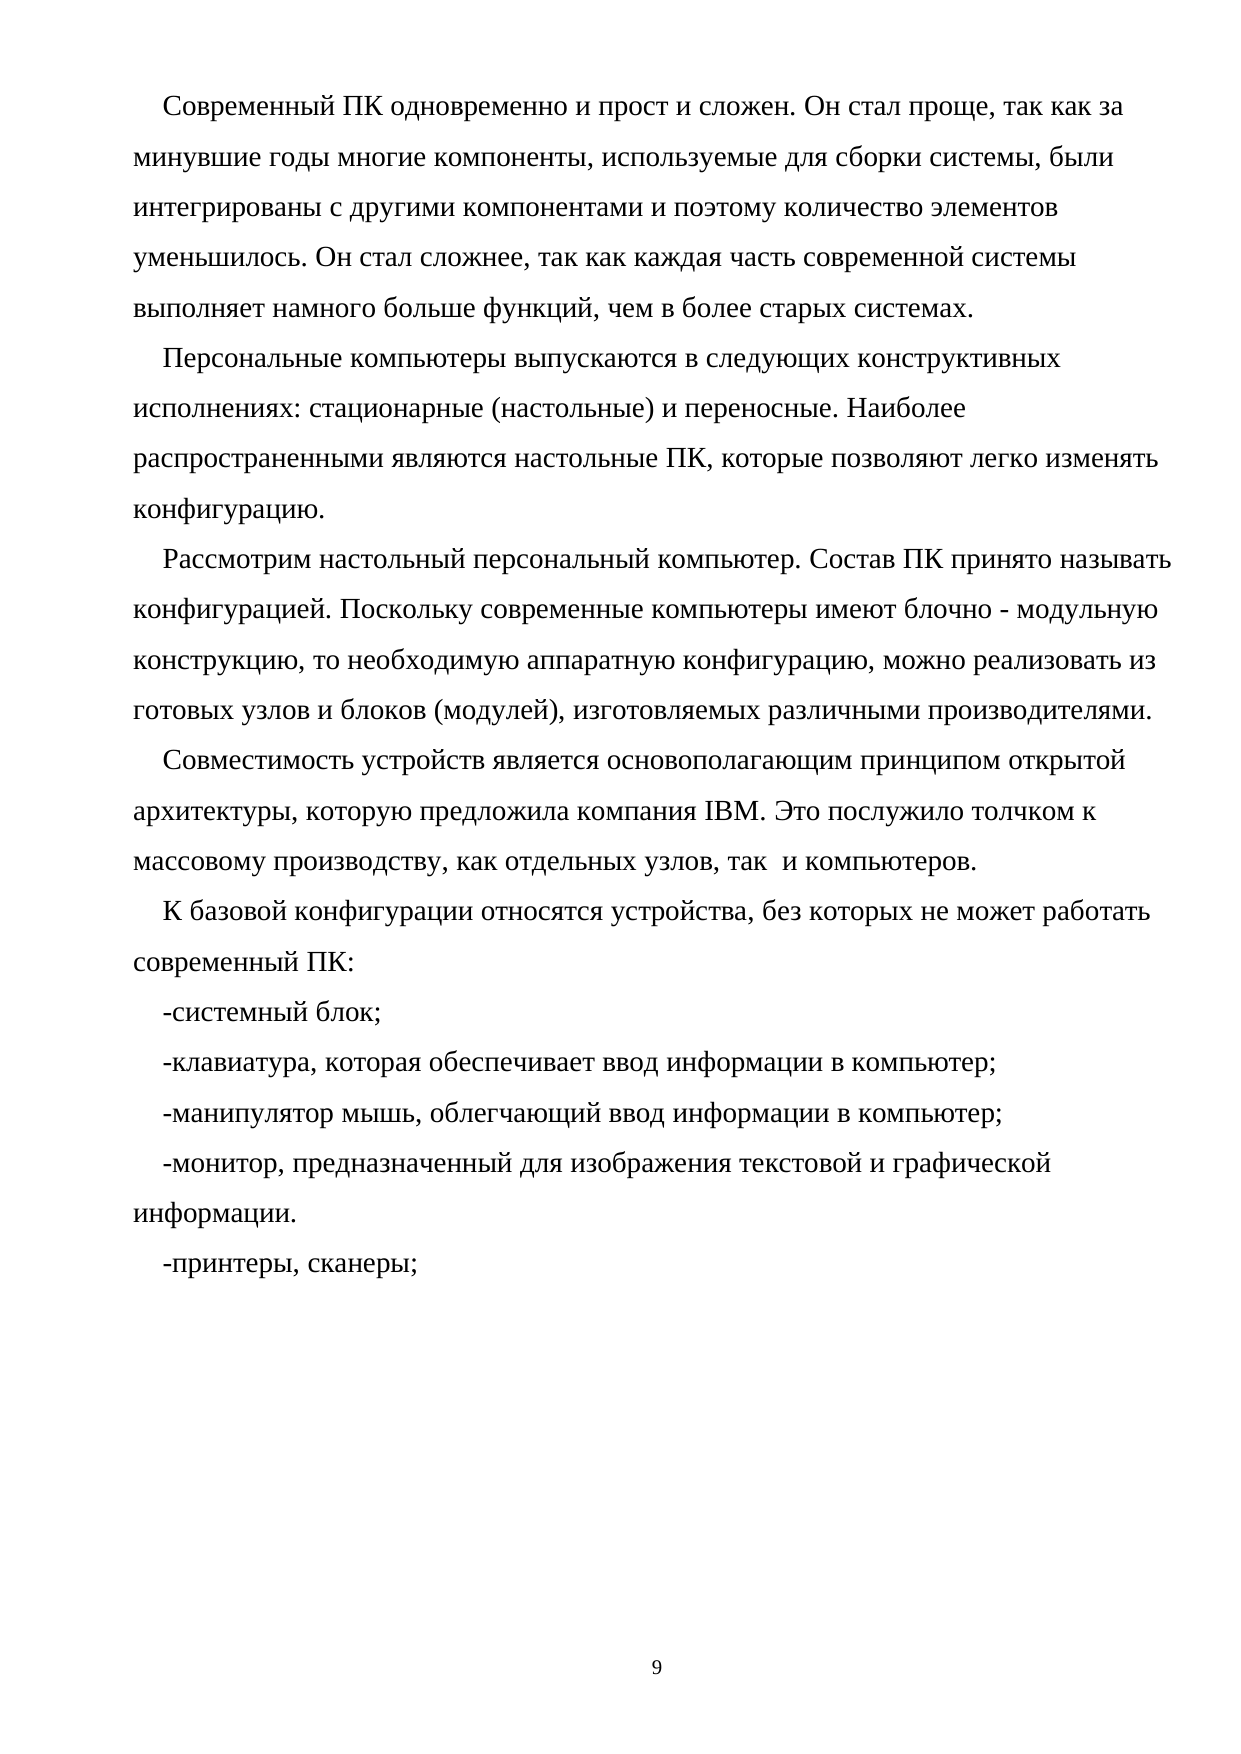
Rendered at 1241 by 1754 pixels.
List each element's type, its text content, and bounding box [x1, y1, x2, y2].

text -принтеры, сканеры; [133, 1246, 1181, 1279]
text Совместимость устройств является основополагающим принципом открытой архитектуры, которую предложила компания IBM. Это послужило толчком к массовому производству, как отдельных узлов, так и компьютеров. [133, 743, 1181, 877]
text -монитор, предназначенный для изображения текстовой и графической информации. [133, 1145, 1181, 1229]
text Современный ПК одновременно и прост и сложен. Он стал проще, так как за минувшие годы многие компоненты, используемые для сборки системы, были интегрированы с другими компонентами и поэтому количество элементов уменьшилось. Он стал сложнее, так как каждая часть современной системы выполняет намного больше функций, чем в более старых системах. [133, 89, 1181, 323]
text -системный блок; [133, 994, 1181, 1028]
text Персональные компьютеры выпускаются в следующих конструктивных исполнениях: стационарные (настольные) и переносные. Наиболее распространенными являются настольные ПК, которые позволяют легко изменять конфигурацию. [133, 340, 1181, 525]
text К базовой конфигурации относятся устройства, без которых не может работать современный ПК: [133, 894, 1181, 977]
text Рассмотрим настольный персональный компьютер. Состав ПК принято называть конфигурацией. Поскольку современные компьютеры имеют блочно - модульную конструкцию, то необходимую аппаратную конфигурацию, можно реализовать из готовых узлов и блоков (модулей), изготовляемых различными производителями. [133, 541, 1181, 726]
text -клавиатура, которая обеспечивает ввод информации в компьютер; [133, 1044, 1181, 1078]
text -манипулятор мышь, облегчающий ввод информации в компьютер; [133, 1095, 1181, 1128]
